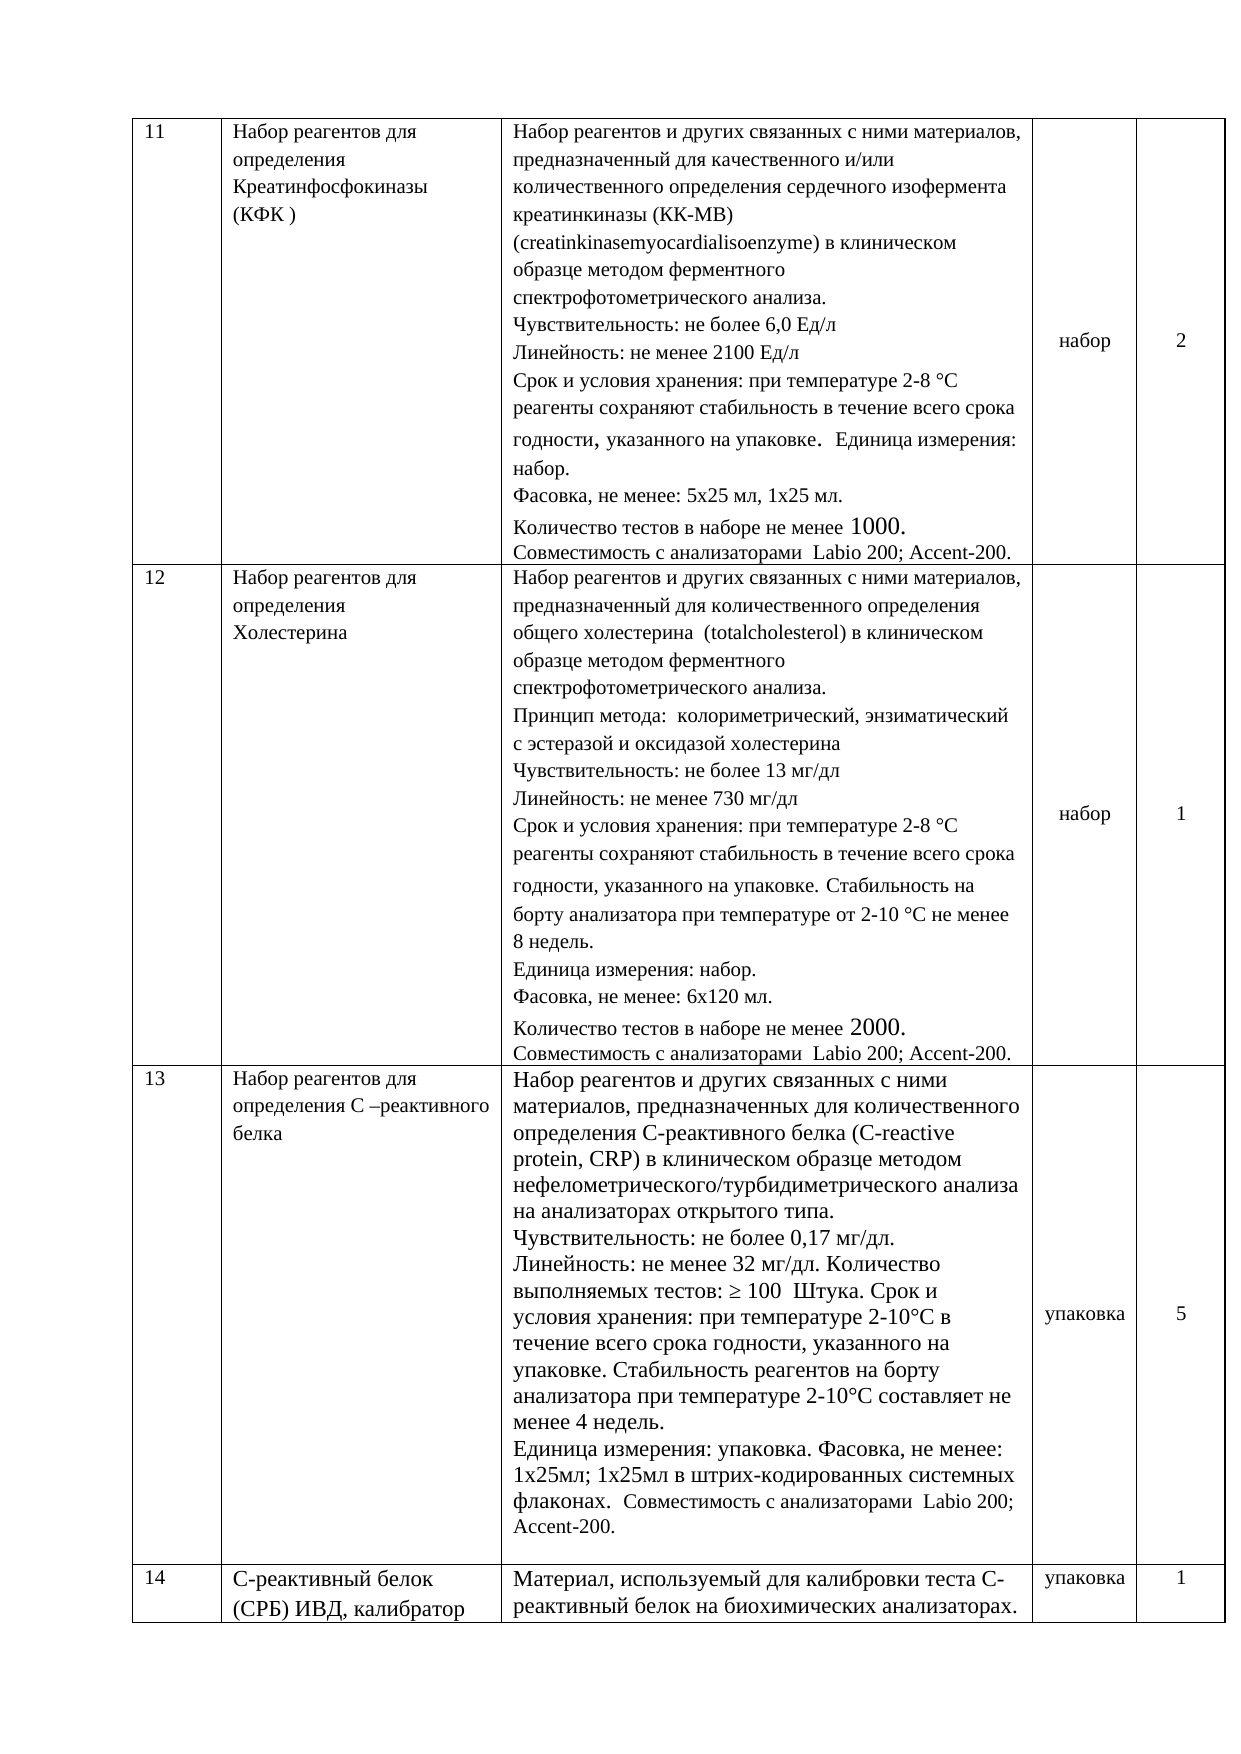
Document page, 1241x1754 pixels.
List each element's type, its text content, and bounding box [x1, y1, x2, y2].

table_cell 5 [1137, 1066, 1224, 1564]
table_cell 12 [133, 565, 221, 1065]
table_cell упаковка [1033, 1565, 1136, 1622]
table_cell 13 [133, 1066, 221, 1564]
table_cell набор [1033, 565, 1136, 1065]
table_cell Набор реагентов для определения С –реактивного белка [222, 1066, 501, 1564]
table_cell Набор реагентов для определения Креатинфосфокиназы (КФК ) [222, 119, 501, 564]
table_cell 11 [133, 119, 221, 564]
table_cell Набор реагентов и других связанных с ними материалов, предназначенный для количественного определения общего холестерина (totalcholesterol) в клиническом образце методом ферментного спектрофотометрического анализа. Принцип метода: колориметрический, энзиматический с эстеразой и оксидазой холестерина Чувствительность: не более 13 мг/дл Линейность: не менее 730 мг/дл Срок и условия хранения: при температуре 2-8 °C реагенты сохраняют стабильность в течение всего срока годности, указанного на упаковке. Стабильность на борту анализатора при температуре от 2-10 °С не менее 8 недель. Единица измерения: набор. Фасовка, не менее: 6х120 мл. Количество тестов в наборе не менее 2000. Совместимость с анализаторами Labio 200; Accent-200. [502, 565, 1032, 1065]
table_cell упаковка [1033, 1066, 1136, 1564]
table_cell 1 [1137, 565, 1224, 1065]
table_cell набор [1033, 119, 1136, 564]
table_cell Набор реагентов и других связанных с ними материалов, предназначенных для количественного определения С-реактивного белка (C-reactive protein, CRP) в клиническом образце методом нефелометрического/турбидиметрического анализа на анализаторах открытого типа. Чувствительность: не более 0,17 мг/дл. Линейность: не менее 32 мг/дл. Количество выполняемых тестов: ≥ 100 Штука. Срок и условия хранения: при температуре 2-10°C в течение всего срока годности, указанного на упаковке. Стабильность реагентов на борту анализатора при температуре 2-10°C составляет не менее 4 недель. Единица измерения: упаковка. Фасовка, не менее: 1х25мл; 1х25мл в штрих-кодированных системных флаконах. Совместимость с анализаторами Labio 200; Accent-200. [502, 1066, 1032, 1564]
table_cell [502, 1565, 1032, 1622]
table_cell Набор реагентов и других связанных с ними материалов, предназначенный для качественного и/или количественного определения сердечного изофермента креатинкиназы (КК-МВ) (creatinkinasemyocardialisoenzyme) в клиническом образце методом ферментного спектрофотометрического анализа. Чувствительность: не более 6,0 Ед/л Линейность: не менее 2100 Ед/л Срок и условия хранения: при температуре 2-8 °C реагенты сохраняют стабильность в течение всего срока годности, указанного на упаковке. Единица измерения: набор. Фасовка, не менее: 5х25 мл, 1х25 мл. Количество тестов в наборе не менее 1000. Совместимость с анализаторами Labio 200; Accent-200. [502, 119, 1032, 564]
table_cell 1 [1137, 1565, 1224, 1622]
table_cell Набор реагентов для определения Холестерина [222, 565, 501, 1065]
table_cell 14 [133, 1565, 221, 1622]
table_cell 2 [1137, 119, 1224, 564]
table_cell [222, 1565, 501, 1622]
